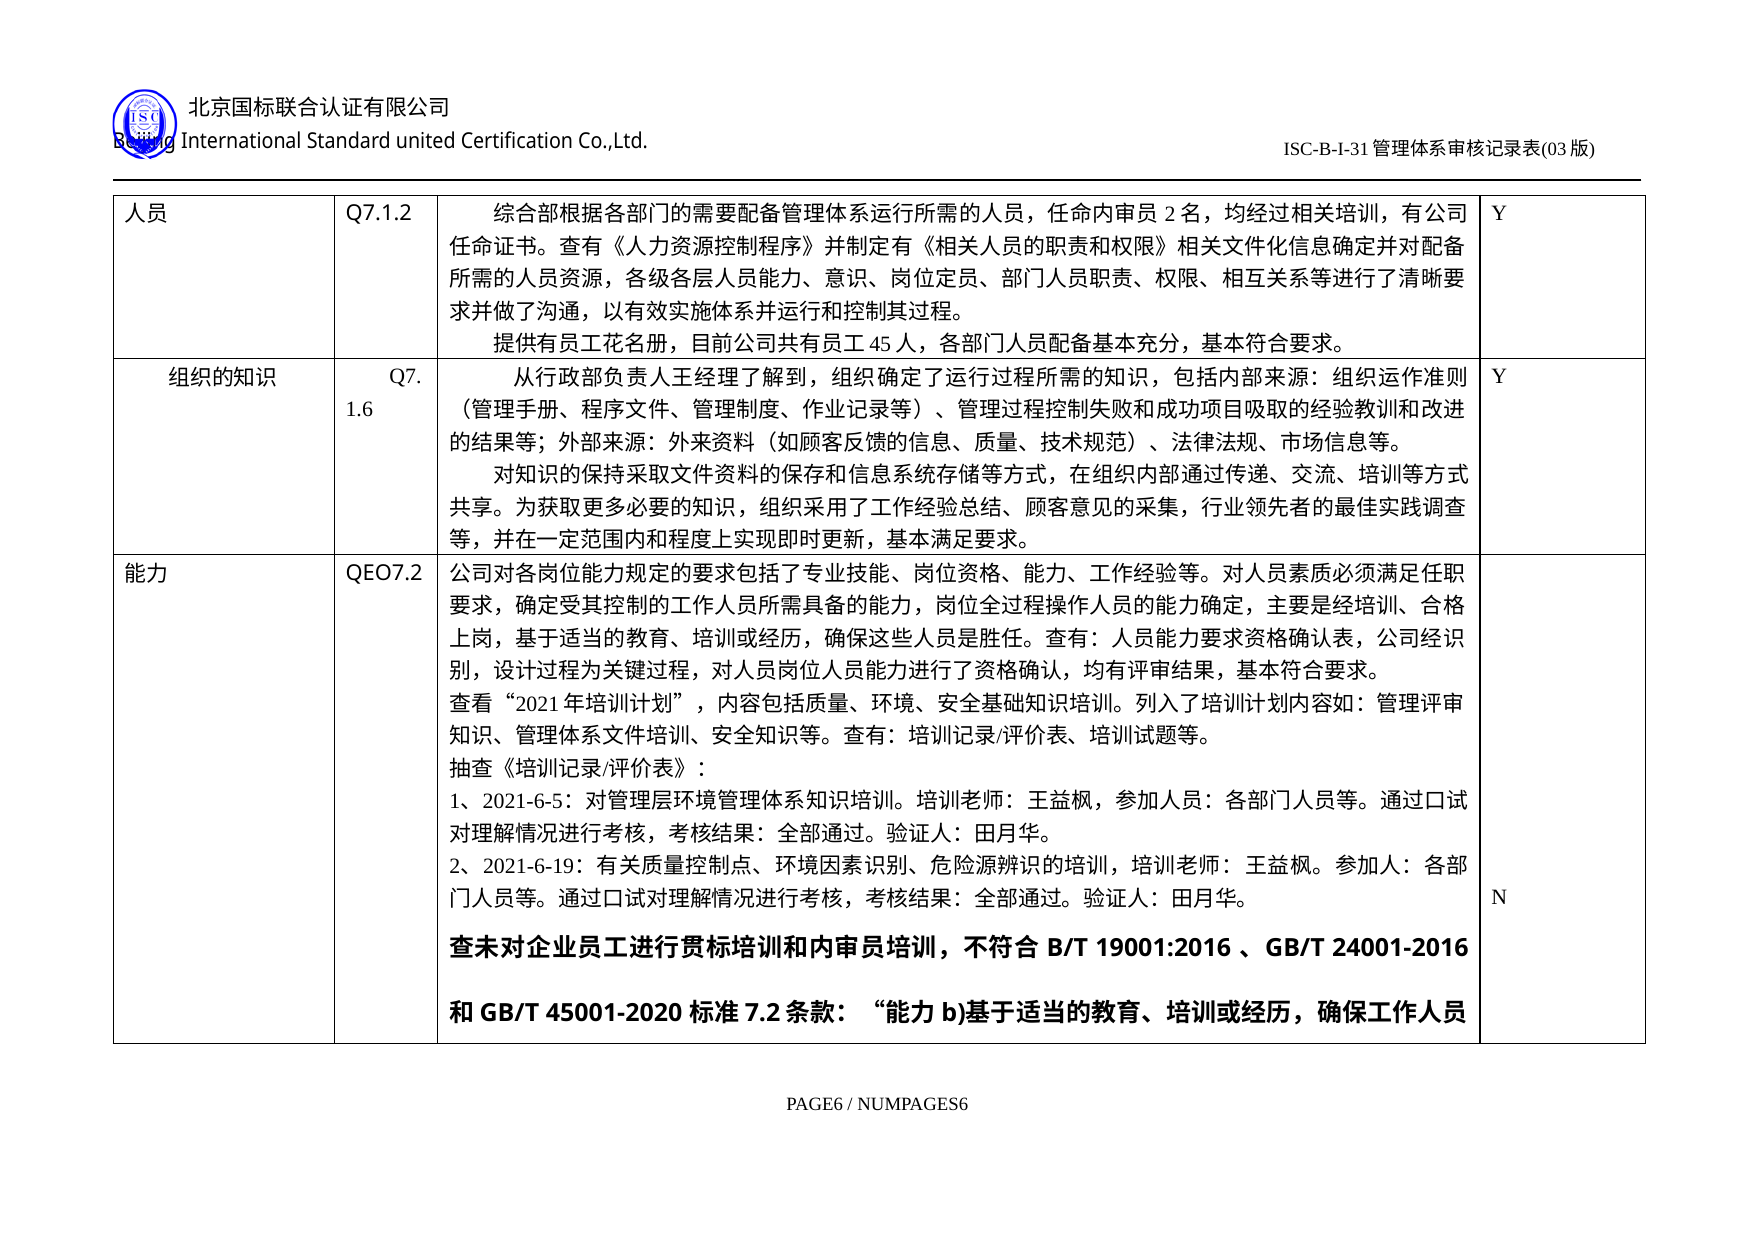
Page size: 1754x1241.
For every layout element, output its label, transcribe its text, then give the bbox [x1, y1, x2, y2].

table_cell Y [1481, 359, 1645, 554]
table_cell 从行政部负责人王经理了解到，组织确定了运行过程所需的知识，包括内部来源：组织运作准则（管理手册、程序文件、管理制度、作业记录等）、管理过程控制失败和成功项目吸取的经验教训和改进的结果等；外部来源：外来资料（如顾客反馈的信息、质量、技术规范）、法律法规、市场信息等。 对知识的保持采取文件资料的保存和信息系统存储等方式，在组织内部通过传递、交流、培训等方式共享。为获取更多必要的知识，组织采用了工作经验总结、顾客意见的采集，行业领先者的最佳实践调查等，并在一定范围内和程度上实现即时更新，基本满足要求。 [438, 359, 1479, 554]
table_cell QEO7.2 [335, 555, 437, 1043]
table_cell 能力 [114, 555, 334, 1043]
table_cell 综合部根据各部门的需要配备管理体系运行所需的人员，任命内审员2名，均经过相关培训，有公司任命证书。查有《人力资源控制程序》并制定有《相关人员的职责和权限》相关文件化信息确定并对配备所需的人员资源，各级各层人员能力、意识、岗位定员、部门人员职责、权限、相互关系等进行了清晰要求并做了沟通，以有效实施体系并运行和控制其过程。 提供有员工花名册，目前公司共有员工45人，各部门人员配备基本充分，基本符合要求。 [438, 196, 1479, 358]
table_cell 人员 [114, 196, 334, 358]
table_cell Q7.1.6 [335, 359, 437, 554]
table_cell Q7.1.2 [335, 196, 437, 358]
table_cell Y [1481, 196, 1645, 358]
table_cell 组织的知识 [114, 359, 334, 554]
picture [112, 89, 180, 158]
table_cell N [1481, 555, 1645, 1043]
